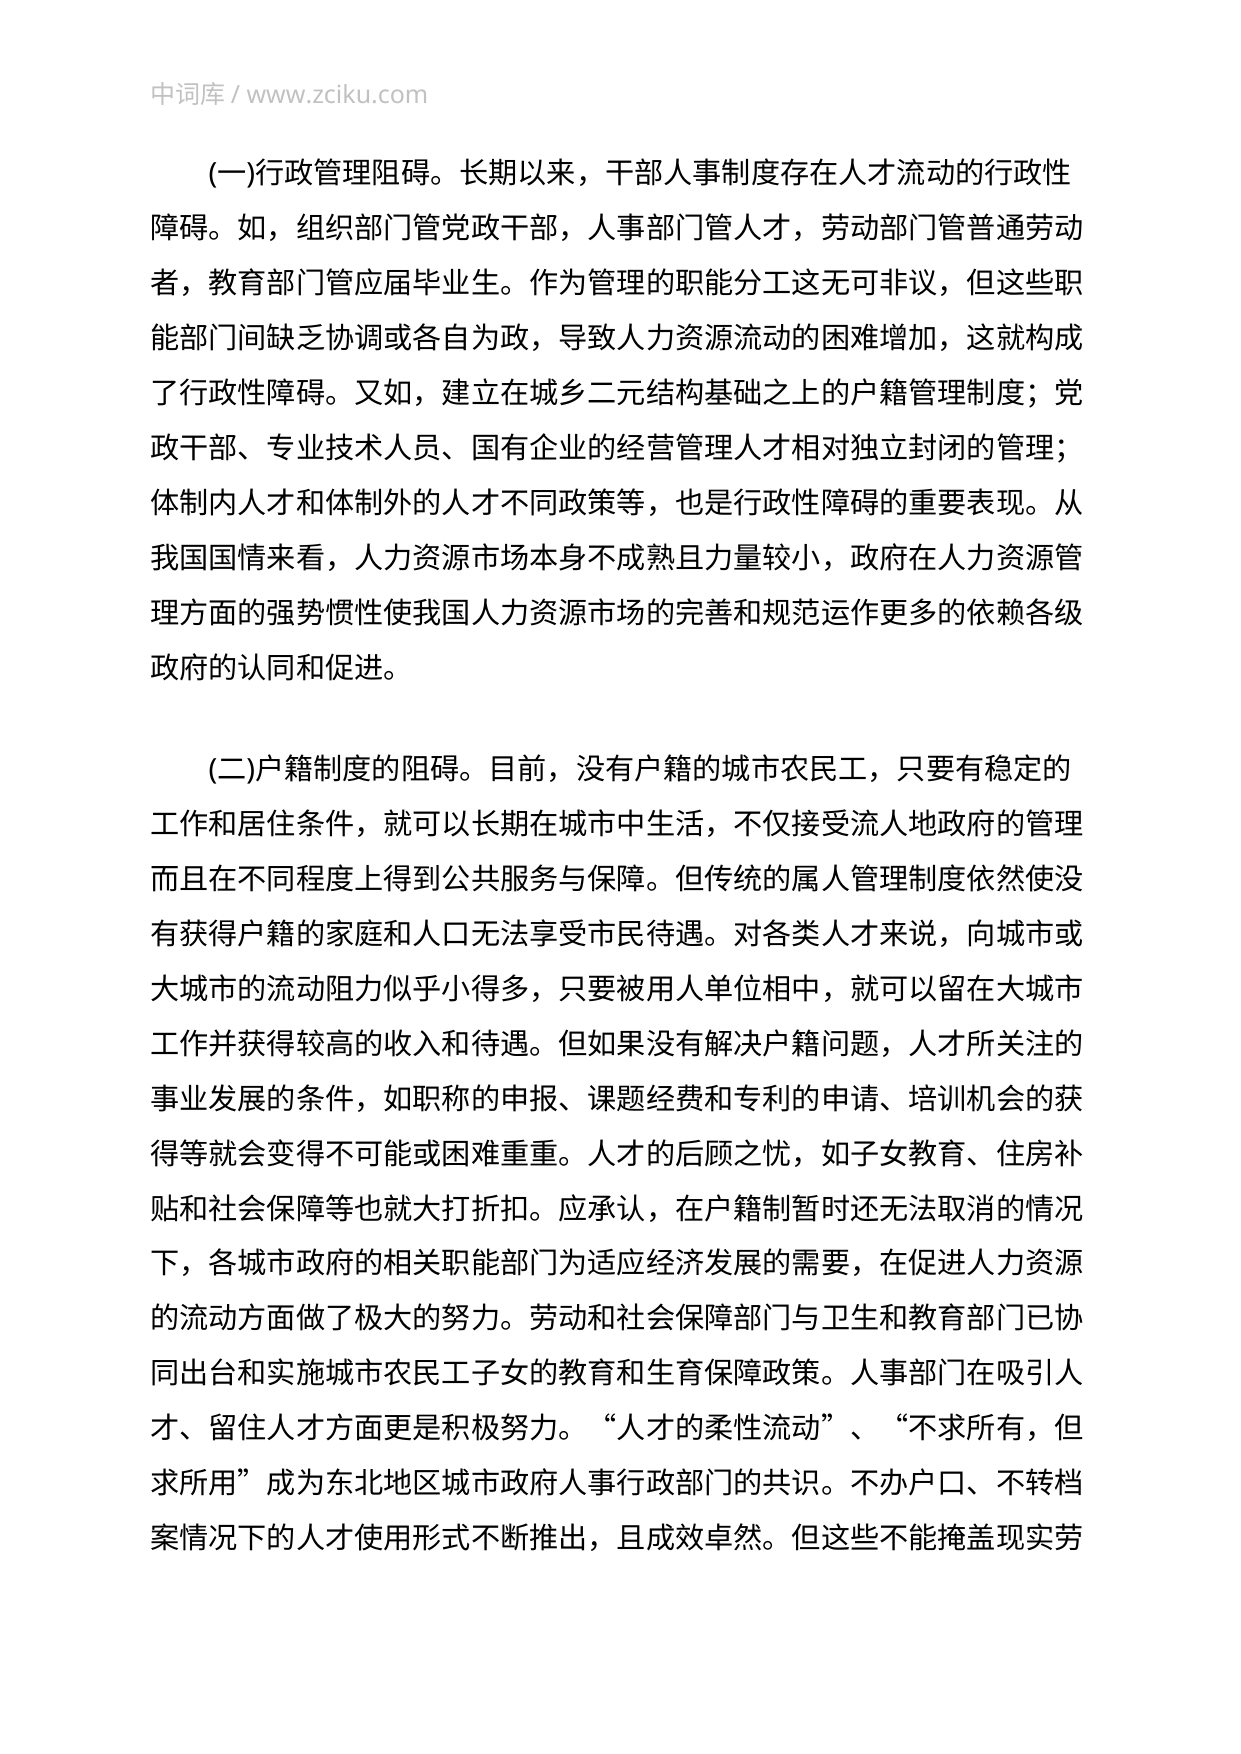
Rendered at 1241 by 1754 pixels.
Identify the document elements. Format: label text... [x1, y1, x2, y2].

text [150, 746, 1090, 1557]
text (一)行政管理阻碍。长期以来，干部人事制度存在人才流动的行政性障碍。如，组织部门管党政干部，人事部门管人才，劳动部门管普通劳动者，教育部门管应届毕业生。作为管理的职能分工这无可非议，但这些职能部门间缺乏协调或各自为政，导致人力资源流动的困难增加，这就构成了行政性障碍。又如，建立在城乡二元结构基础之上的户籍管理制度；党政干部、专业技术人员、国有企业的经营管理人才相对独立封闭的管理；体制内人才和体制外的人才不同政策等，也是行政性障碍的重要表现。从我国国情来看，人力资源市场本身不成熟且力量较小，政府在人力资源管理方面的强势惯性使我国人力资源市场的完善和规范运作更多的依赖各级政府的认同和促进。 [150, 150, 1090, 686]
